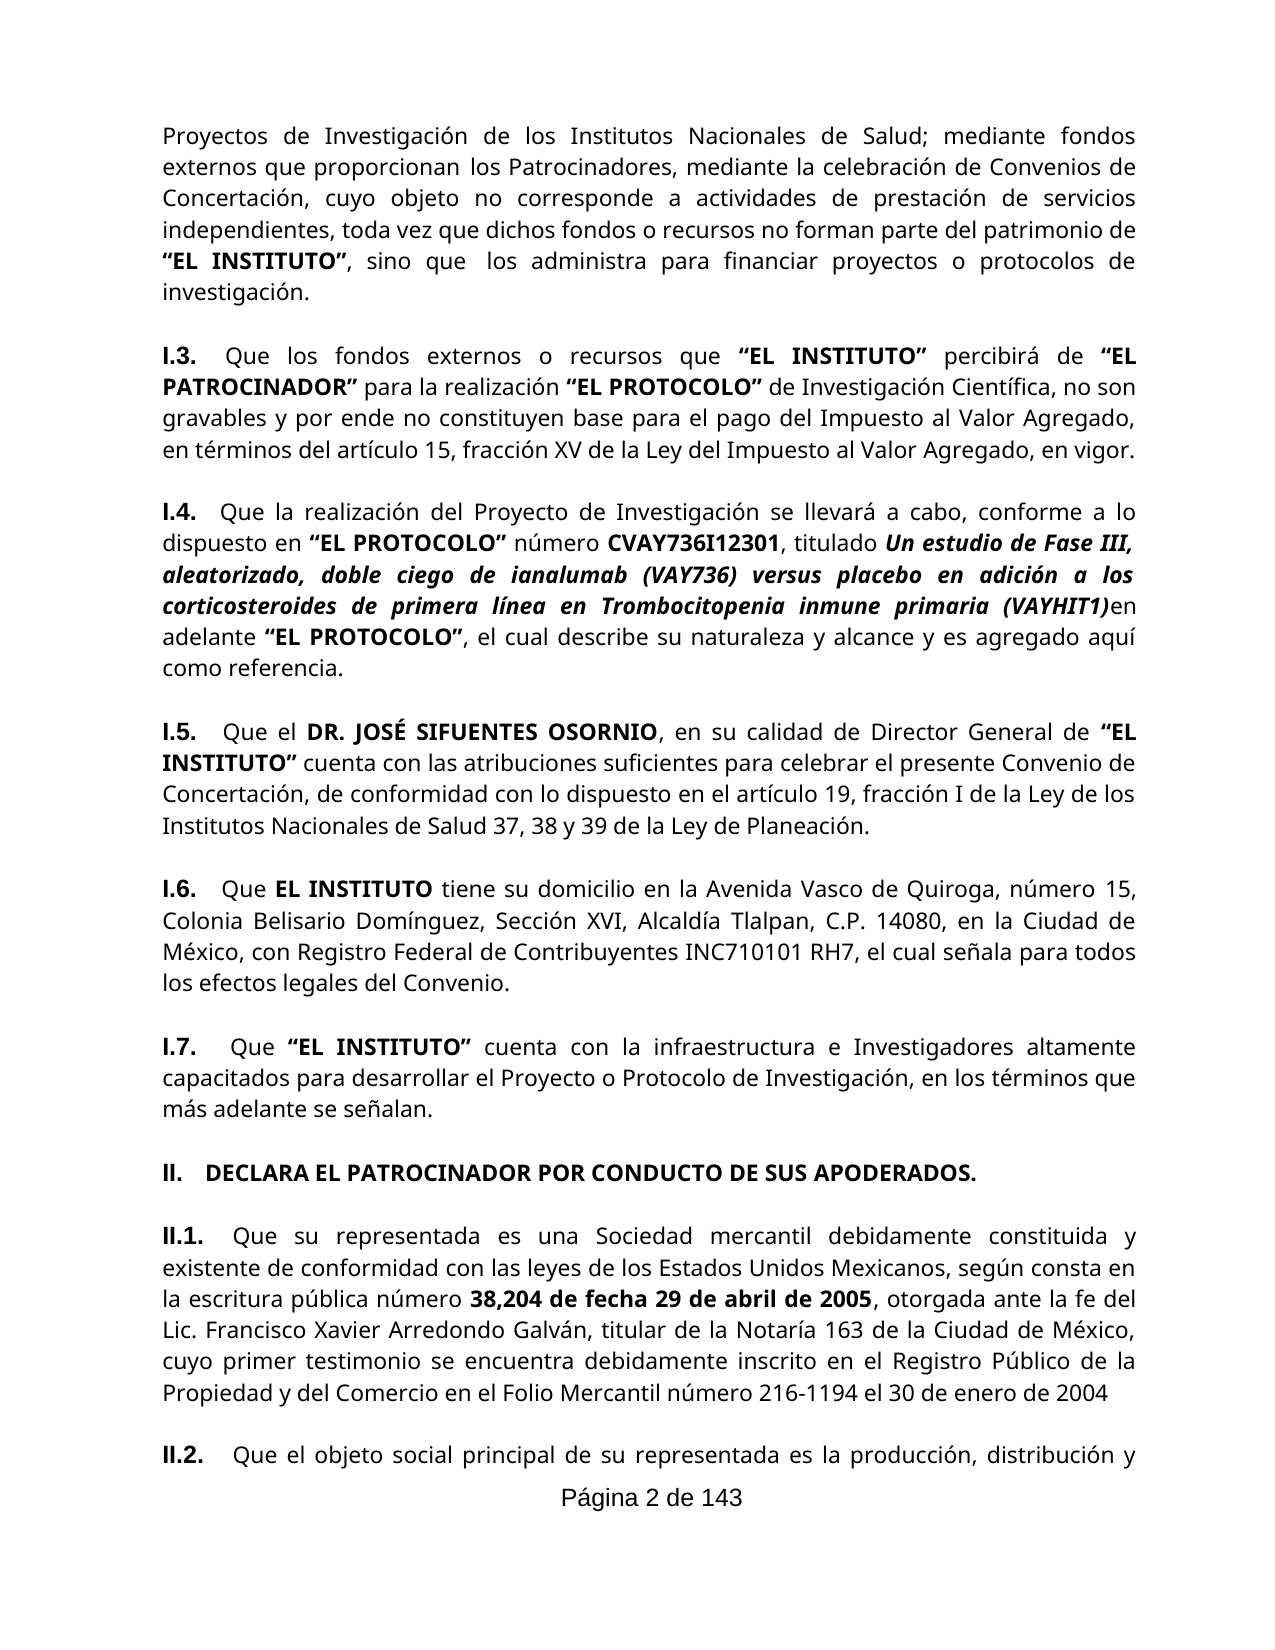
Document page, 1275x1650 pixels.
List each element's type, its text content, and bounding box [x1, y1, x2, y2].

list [162, 1439, 1137, 1470]
list Que “EL INSTITUTO” cuenta con la infraestructura e Investigadores altamente capacitados para desarrollar el Proyecto o Protocolo de Investigación, en los términos que más adelante se señalan. [162, 1031, 1137, 1124]
list DECLARA EL PATROCINADOR POR CONDUCTO DE SUS APODERADOS. [162, 1157, 1137, 1188]
list Que EL INSTITUTO tiene su domicilio en la Avenida Vasco de Quiroga, número 15, Colonia Belisario Domínguez, Sección XVI, Alcaldía Tlalpan, C.P. 14080, en la Ciudad de México, con Registro Federal de Contribuyentes INC710101 RH7, el cual señala para todos los efectos legales del Convenio. [162, 873, 1137, 998]
list Que los fondos externos o recursos que “EL INSTITUTO” percibirá de “EL PATROCINADOR” para la realización “EL PROTOCOLO” de Investigación Científica, no son gravables y por ende no constituyen base para el pago del Impuesto al Valor Agregado, en términos del artículo 15, fracción XV de la Ley del Impuesto al Valor Agregado, en vigor. [162, 340, 1137, 465]
list Que el DR. JOSÉ SIFUENTES OSORNIO, en su calidad de Director General de “EL INSTITUTO” cuenta con las atribuciones suficientes para celebrar el presente Convenio de Concertación, de conformidad con lo dispuesto en el artículo 19, fracción I de la Ley de los Institutos Nacionales de Salud 37, 38 y 39 de la Ley de Planeación. [162, 716, 1137, 841]
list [162, 120, 1137, 307]
list Que la realización del Proyecto de Investigación se llevará a cabo, conforme a lo dispuesto en “EL PROTOCOLO” número CVAY736I12301, titulado Un estudio de Fase III, aleatorizado, doble ciego de ianalumab (VAY736) versus placebo en adición a los corticosteroides de primera línea en Trombocitopenia inmune primaria (VAYHIT1)en adelante “EL PROTOCOLO”, el cual describe su naturaleza y alcance y es agregado aquí como referencia. [162, 496, 1137, 683]
list Que su representada es una Sociedad mercantil debidamente constituida y existente de conformidad con las leyes de los Estados Unidos Mexicanos, según consta en la escritura pública número 38,204 de fecha 29 de abril de 2005, otorgada ante la fe del Lic. Francisco Xavier Arredondo Galván, titular de la Notaría 163 de la Ciudad de México, cuyo primer testimonio se encuentra debidamente inscrito en el Registro Público de la Propiedad y del Comercio en el Folio Mercantil número 216-1194 el 30 de enero de 2004 [162, 1220, 1137, 1408]
